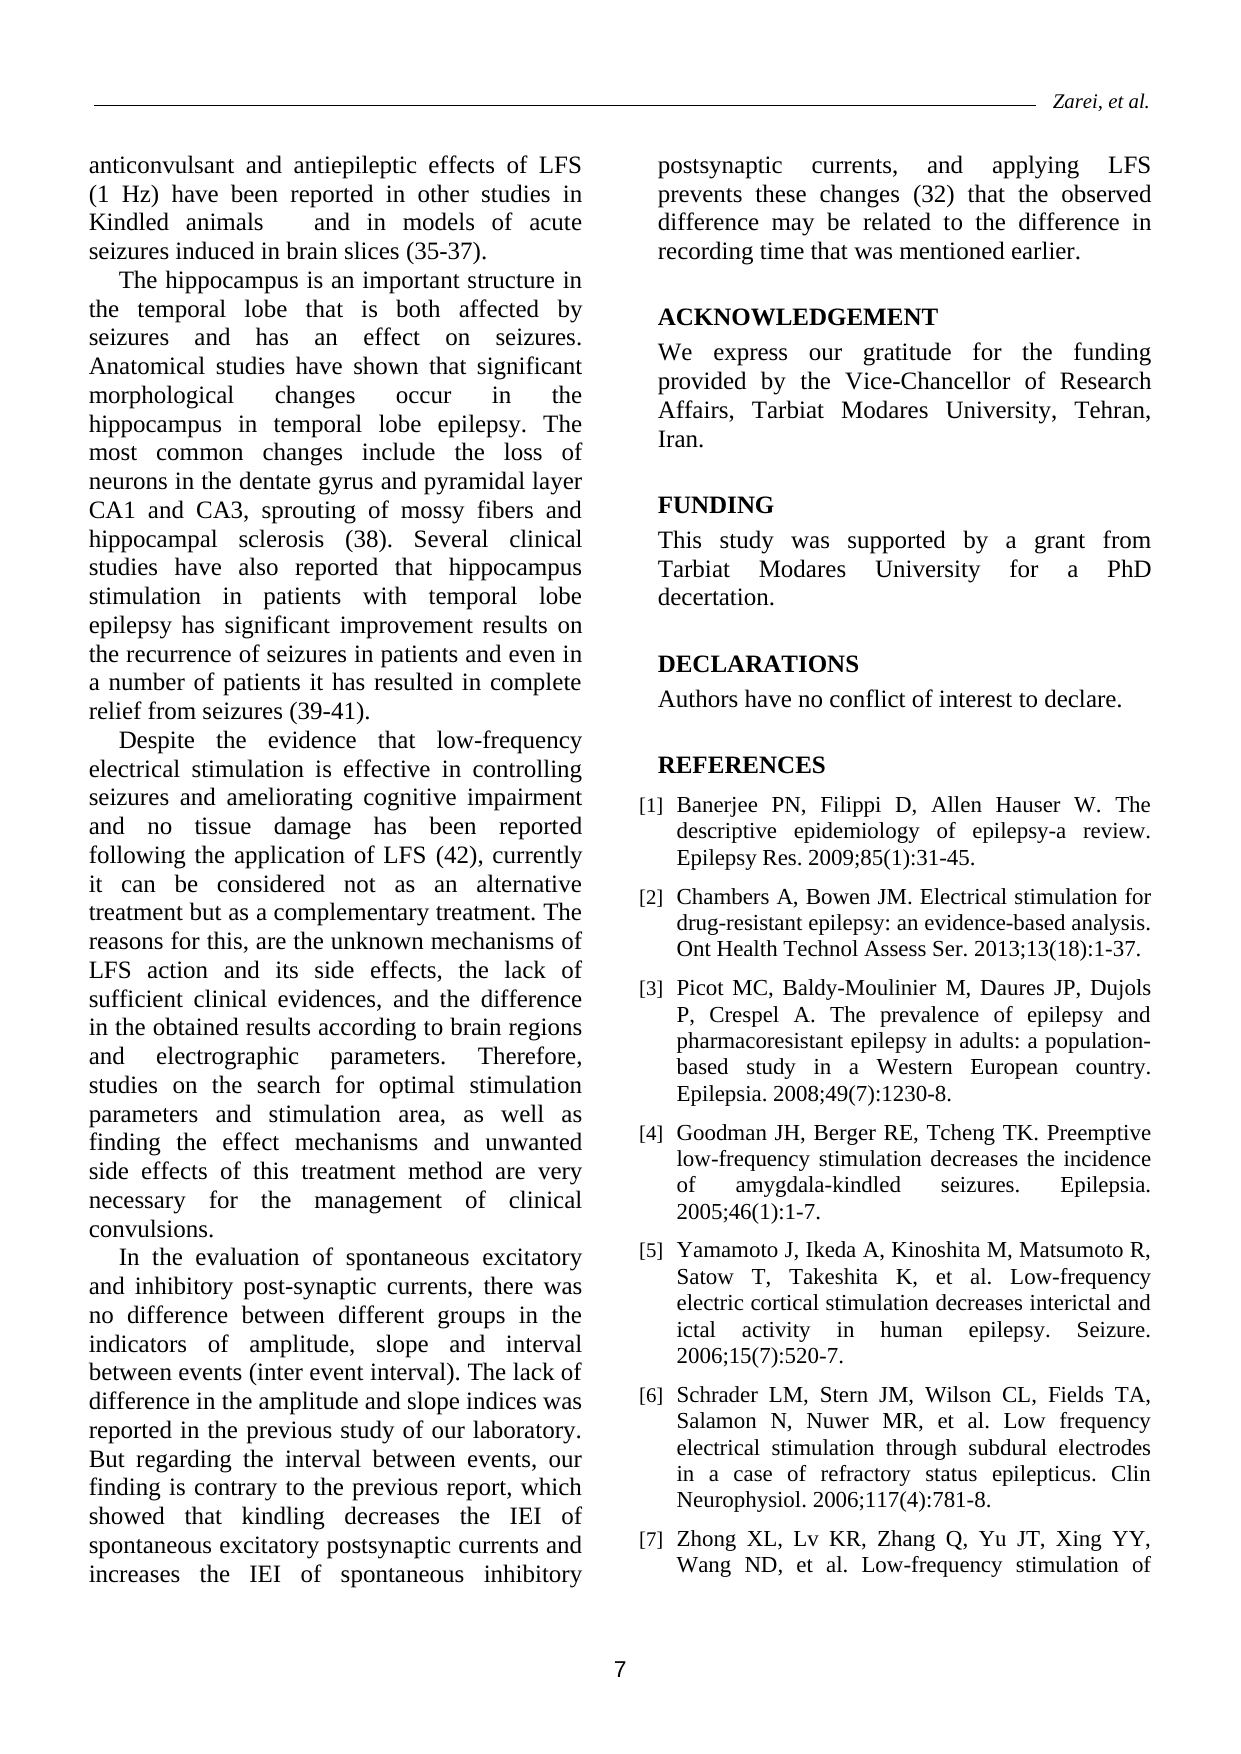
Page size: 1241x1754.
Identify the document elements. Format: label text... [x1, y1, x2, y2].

text seizures, the duration of subsequent discharge waves and prevents the acquisition of epilepsy during the kindling process (30-34). Also, anticonvulsant and antiepileptic effects of LFS (1 Hz) have been reported in other studies in Kindled animals and in models of acute seizures induced in brain slices (35-37). [88, 150, 583, 265]
text The hippocampus is an important structure in the temporal lobe that is both affected by seizures and has an effect on seizures. Anatomical studies have shown that significant morphological changes occur in the hippocampus in temporal lobe epilepsy. The most common changes include the loss of neurons in the dentate gyrus and pyramidal layer CA1 and CA3, sprouting of mossy fibers and hippocampal sclerosis (38). Several clinical studies have also reported that hippocampus stimulation in patients with temporal lobe epilepsy has significant improvement results on the recurrence of seizures in patients and even in a number of patients it has resulted in complete relief from seizures (39-41). [88, 265, 583, 725]
text We express our gratitude for the funding provided by the Vice-Chancellor of Research Affairs, Tarbiat Modares University, Tehran, Iran. [658, 337, 1152, 452]
text This study was supported by a grant from Tarbiat Modares University for a PhD decertation. [658, 525, 1152, 611]
text Despite the evidence that low-frequency electrical stimulation is effective in controlling seizures and ameliorating cognitive impairment and no tissue damage has been reported following the application of LFS (42), currently it can be considered not as an alternative treatment but as a complementary treatment. The reasons for this, are the unknown mechanisms of LFS action and its side effects, the lack of sufficient clinical evidences, and the difference in the obtained results according to brain regions and electrographic parameters. Therefore, studies on the search for optimal stimulation parameters and stimulation area, as well as finding the effect mechanisms and unwanted side effects of this treatment method are very necessary for the management of clinical convulsions. [88, 725, 583, 1242]
text In the evaluation of spontaneous excitatory and inhibitory post-synaptic currents, there was no difference between different groups in the indicators of amplitude, slope and interval between events (inter event interval). The lack of difference in the amplitude and slope indices was reported in the previous study of our laboratory. But regarding the interval between events, our finding is contrary to the previous report, which showed that kindling decreases the IEI of spontaneous excitatory postsynaptic currents and increases the IEI of spontaneous inhibitory postsynaptic currents, and applying LFS prevents these changes (32) that the observed difference may be related to the difference in recording time that was mentioned earlier. [88, 1242, 583, 1587]
text FUNDING [658, 490, 1152, 519]
text Picot MC, Baldy-Moulinier M, Daures JP, Dujols P, Crespel A. The prevalence of epilepsy and pharmacoresistant epilepsy in adults: a population-based study in a Western European country. Epilepsia. 2008;49(7):1230-8. [639, 974, 1152, 1106]
text Schrader LM, Stern JM, Wilson CL, Fields TA, Salamon N, Nuwer MR, et al. Low frequency electrical stimulation through subdural electrodes in a case of refractory status epilepticus. Clin Neurophysiol. 2006;117(4):781-8. [639, 1381, 1152, 1513]
text Chambers A, Bowen JM. Electrical stimulation for drug-resistant epilepsy: an evidence-based analysis. Ont Health Technol Assess Ser. 2013;13(18):1-37. [639, 883, 1152, 962]
text ACKNOWLEDGEMENT [658, 302, 1152, 331]
text DECLARATIONS [658, 649, 1152, 677]
text REFERENCES [658, 750, 1152, 779]
text Goodman JH, Berger RE, Tcheng TK. Preemptive low-frequency stimulation decreases the incidence of amygdala-kindled seizures. Epilepsia. 2005;46(1):1-7. [639, 1119, 1152, 1224]
text Banerjee PN, Filippi D, Allen Hauser W. The descriptive epidemiology of epilepsy-a review. Epilepsy Res. 2009;85(1):31-45. [639, 791, 1152, 870]
text Yamamoto J, Ikeda A, Kinoshita M, Matsumoto R, Satow T, Takeshita K, et al. Low-frequency electric cortical stimulation decreases interictal and ictal activity in human epilepsy. Seizure. 2006;15(7):520-7. [639, 1237, 1152, 1368]
text Authors have no conflict of interest to declare. [658, 684, 1152, 712]
text In the evaluation of spontaneous excitatory and inhibitory post-synaptic currents, there was no difference between different groups in the indicators of amplitude, slope and interval between events (inter event interval). The lack of difference in the amplitude and slope indices was reported in the previous study of our laboratory. But regarding the interval between events, our finding is contrary to the previous report, which showed that kindling decreases the IEI of spontaneous excitatory postsynaptic currents and increases the IEI of spontaneous inhibitory postsynaptic currents, and applying LFS prevents these changes (32) that the observed difference may be related to the difference in recording time that was mentioned earlier. [658, 150, 1152, 265]
